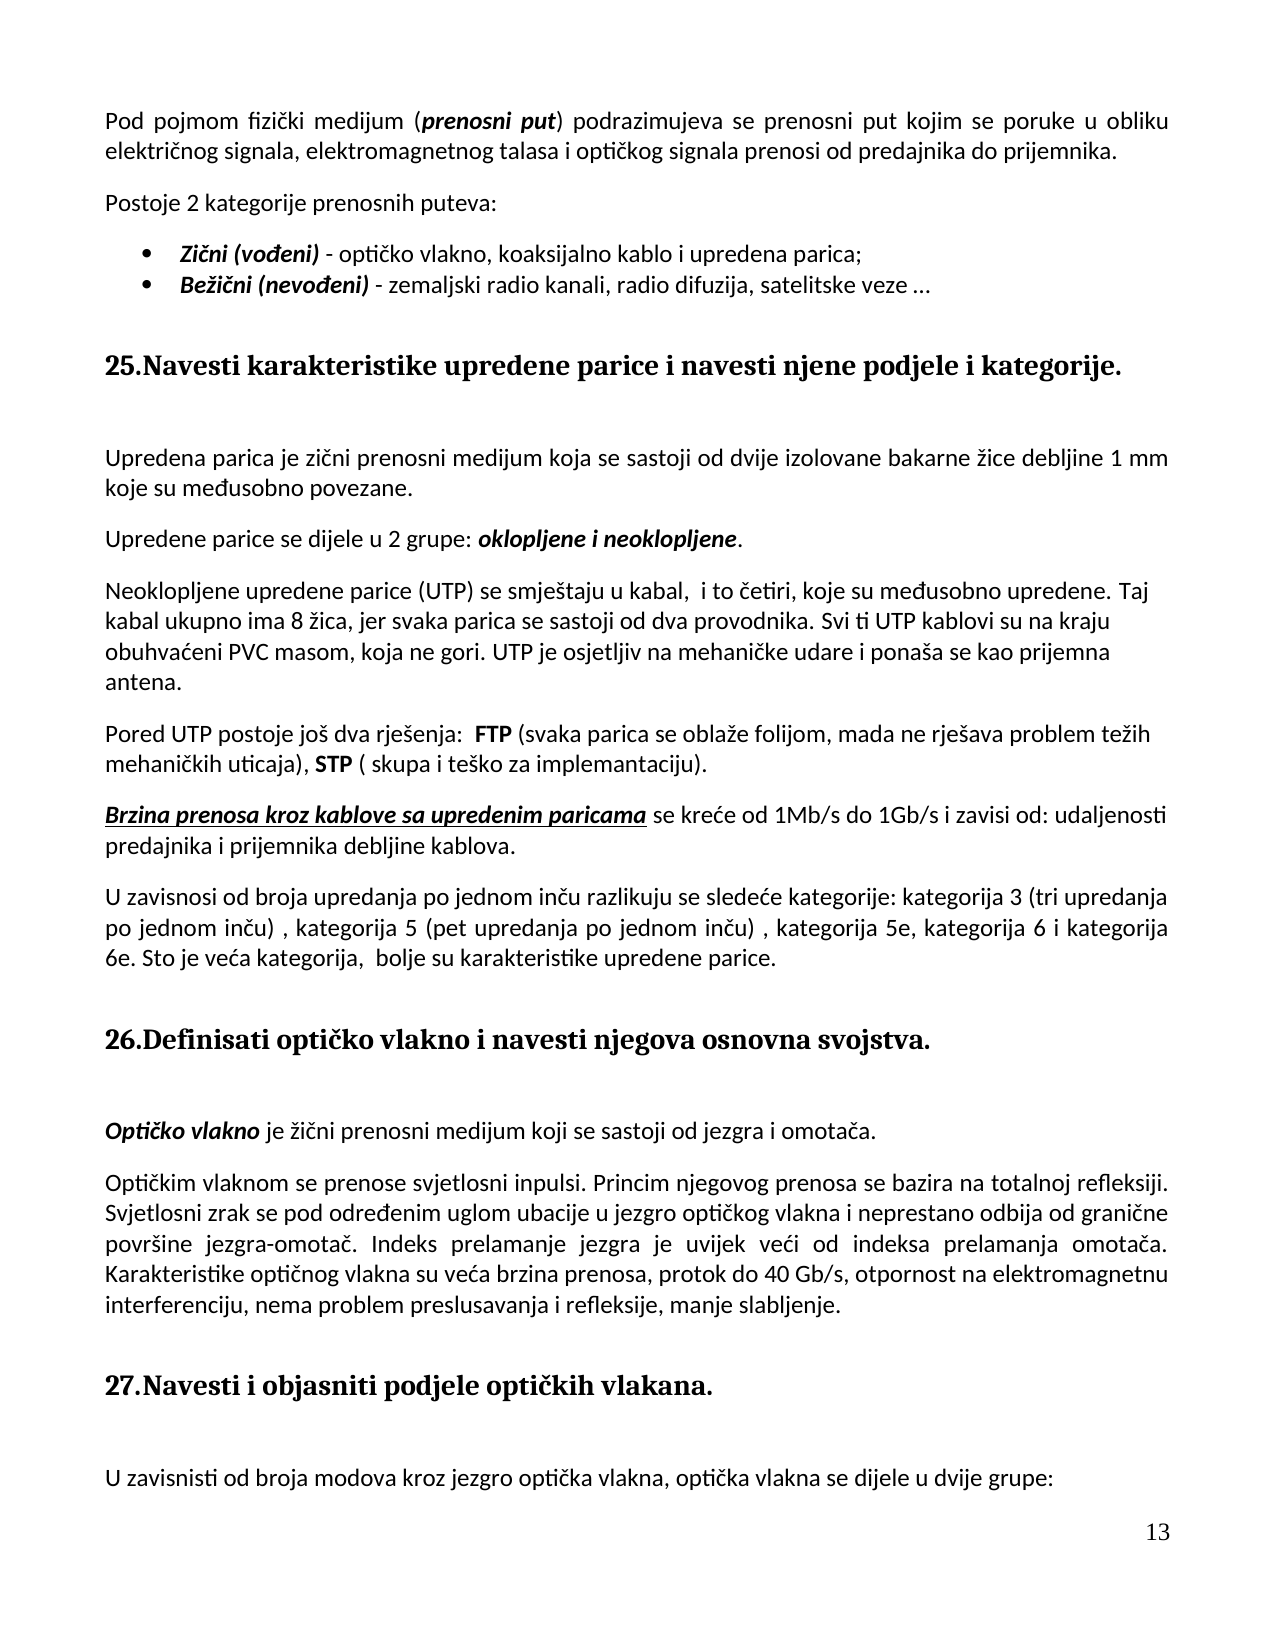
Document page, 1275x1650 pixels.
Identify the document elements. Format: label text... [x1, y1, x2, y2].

list Bežični (nevođeni) - zemaljski radio kanali, radio difuzija, satelitske veze … [142, 269, 1170, 299]
subtitle Navesti karakteristike upredene parice i navesti njene podjele i kategorije. [105, 349, 1170, 383]
text U zavisnisti od broja modova kroz jezgro optička vlakna, optička vlakna se dijele u dvije grupe: [105, 1462, 1170, 1492]
subtitle Navesti i objasniti podjele optičkih vlakana. [105, 1369, 1170, 1403]
text Neoklopljene upredene parice (UTP) se smještaju u kabal, i to četiri, koje su međusobno upredene. Taj kabal ukupno ima 8 žica, jer svaka parica se sastoji od dva provodnika. Svi ti UTP kablovi su na kraju obuhvaćeni PVC masom, koja ne gori. UTP je osjetljiv na mehaničke udare i ponaša se kao prijemna antena. [105, 575, 1170, 697]
list Zični (vođeni) - optičko vlakno, koaksijalno kablo i upredena parica; [142, 238, 1170, 269]
text Optičkim vlaknom se prenose svjetlosni inpulsi. Princim njegovog prenosa se bazira na totalnoj refleksiji. Svjetlosni zrak se pod određenim uglom ubacije u jezgro optičkog vlakna i neprestano odbija od granične površine jezgra-omotač. Indeks prelamanje jezgra je uvijek veći od indeksa prelamanja omotača. Karakteristike optičnog vlakna su veća brzina prenosa, protok do 40 Gb/s, otpornost na elektromagnetnu interferenciju, nema problem preslusavanja i refleksije, manje slabljenje. [105, 1167, 1170, 1319]
subtitle Definisati optičko vlakno i navesti njegova osnovna svojstva. [105, 1023, 1170, 1057]
text Upredena parica je zični prenosni medijum koja se sastoji od dvije izolovane bakarne žice debljine 1 mm koje su međusobno povezane. [105, 442, 1170, 503]
text Postoje 2 kategorije prenosnih puteva: [105, 187, 1170, 217]
text Upredene parice se dijele u 2 grupe: oklopljene i neoklopljene. [105, 523, 1170, 554]
text Pored UTP postoje još dva rješenja: FTP (svaka parica se oblaže folijom, mada ne rješava problem težih mehaničkih uticaja), STP ( skupa i teško za implemantaciju). [105, 718, 1170, 779]
text Brzina prenosa kroz kablove sa upredenim paricama se kreće od 1Mb/s do 1Gb/s i zavisi od: udaljenosti predajnika i prijemnika debljine kablova. [105, 800, 1170, 861]
text Pod pojmom fizički medijum (prenosni put) podrazimujeva se prenosni put kojim se poruke u obliku električnog signala, elektromagnetnog talasa i optičkog signala prenosi od predajnika do prijemnika. [105, 105, 1170, 166]
text Optičko vlakno je žični prenosni medijum koji se sastoji od jezgra i omotača. [105, 1116, 1170, 1146]
text U zavisnosi od broja upredanja po jednom inču razlikuju se sledeće kategorije: kategorija 3 (tri upredanja po jednom inču) , kategorija 5 (pet upredanja po jednom inču) , kategorija 5e, kategorija 6 i kategorija 6e. Sto je veća kategorija, bolje su karakteristike upredene parice. [105, 882, 1170, 973]
